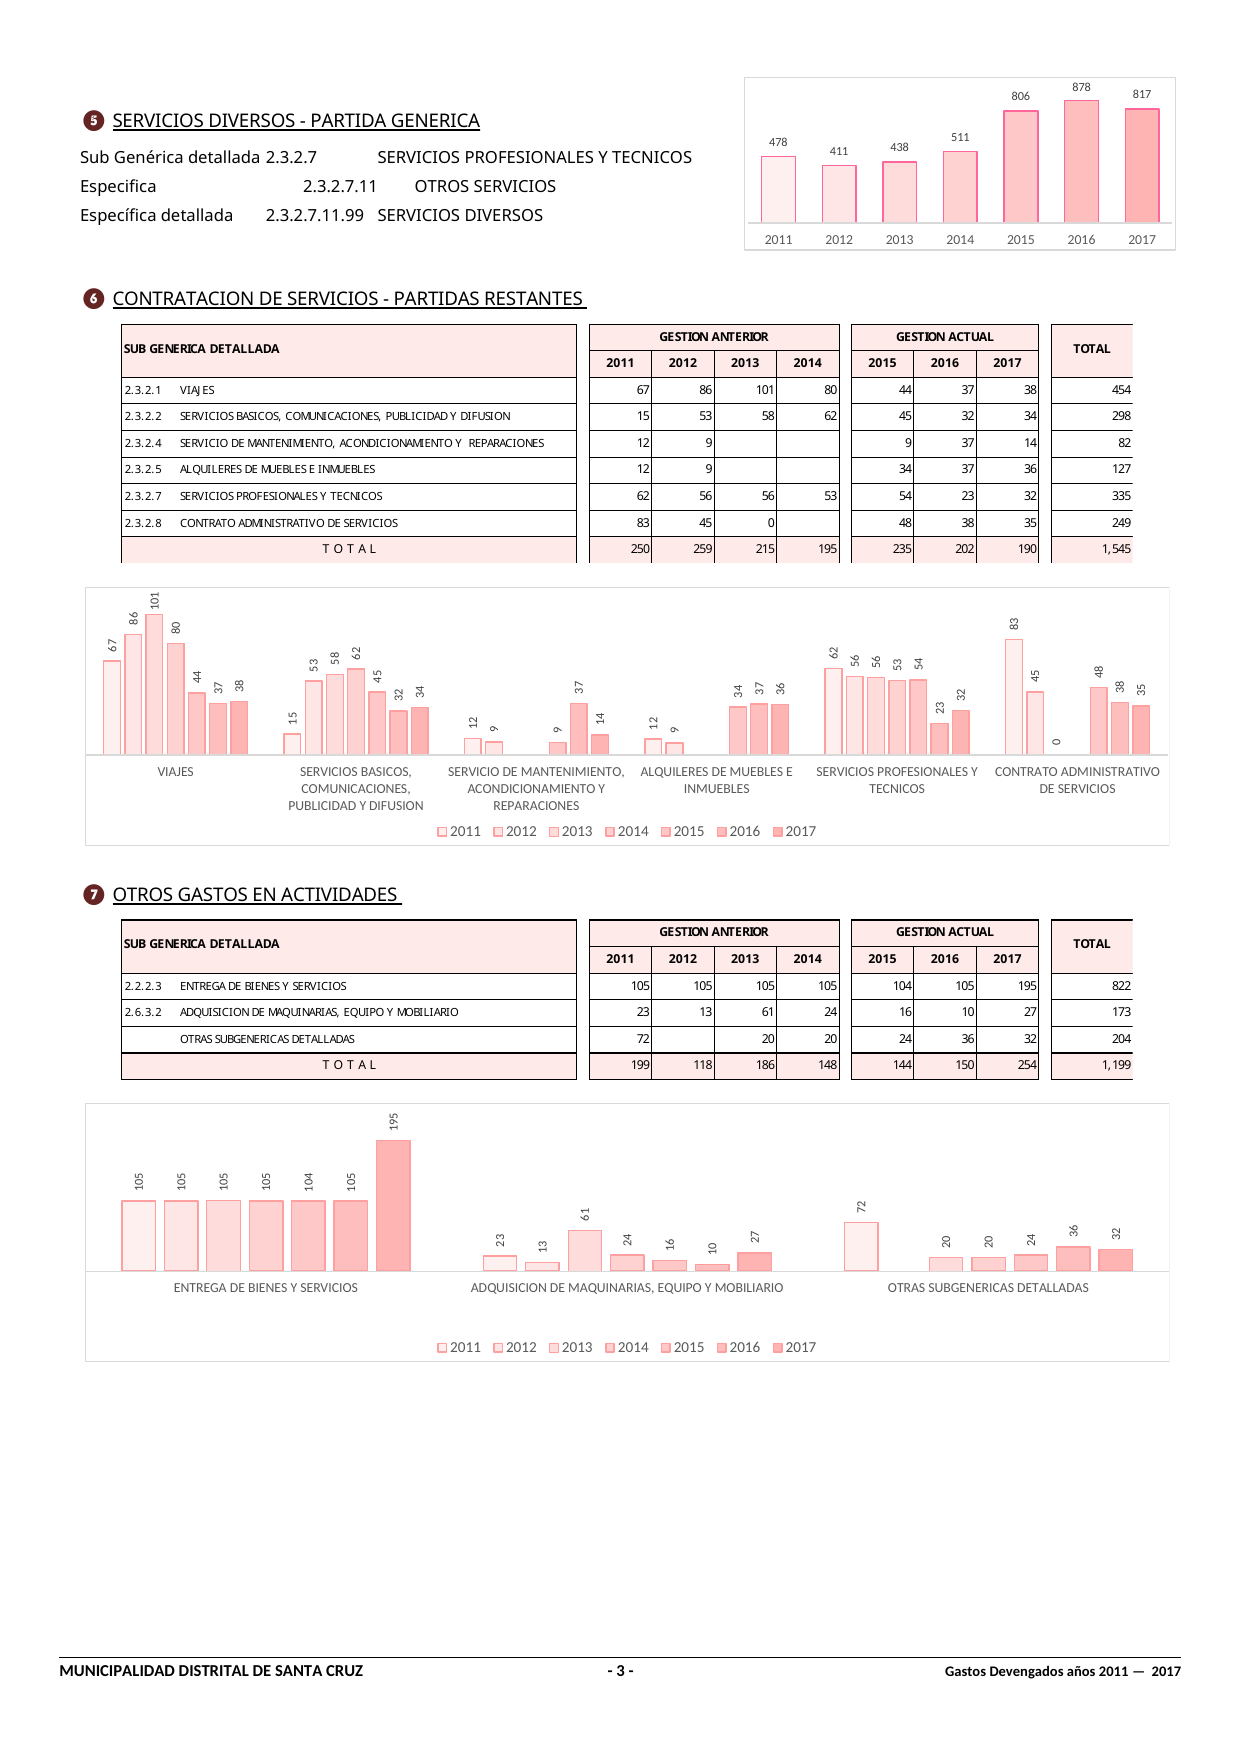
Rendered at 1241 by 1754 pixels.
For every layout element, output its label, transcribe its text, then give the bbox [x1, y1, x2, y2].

table_header [723, 71, 1195, 257]
table_header ❺ SERVICIOS DIVERSOS - PARTIDA GENERICA Sub Genérica detallada 2.3.2.7 SERVICIOS PROFESIONALES Y TECNICOS Especifica 2.3.2.7.11 OTROS SERVICIOS Específica detallada 2.3.2.7.11.99 SERVICIOS DIVERSOS [59, 71, 723, 257]
table_header ❻ CONTRATACION DE SERVICIOS - PARTIDAS RESTANTES [59, 279, 1195, 852]
table_header ❼ OTROS GASTOS EN ACTIVIDADES [59, 875, 1195, 1368]
